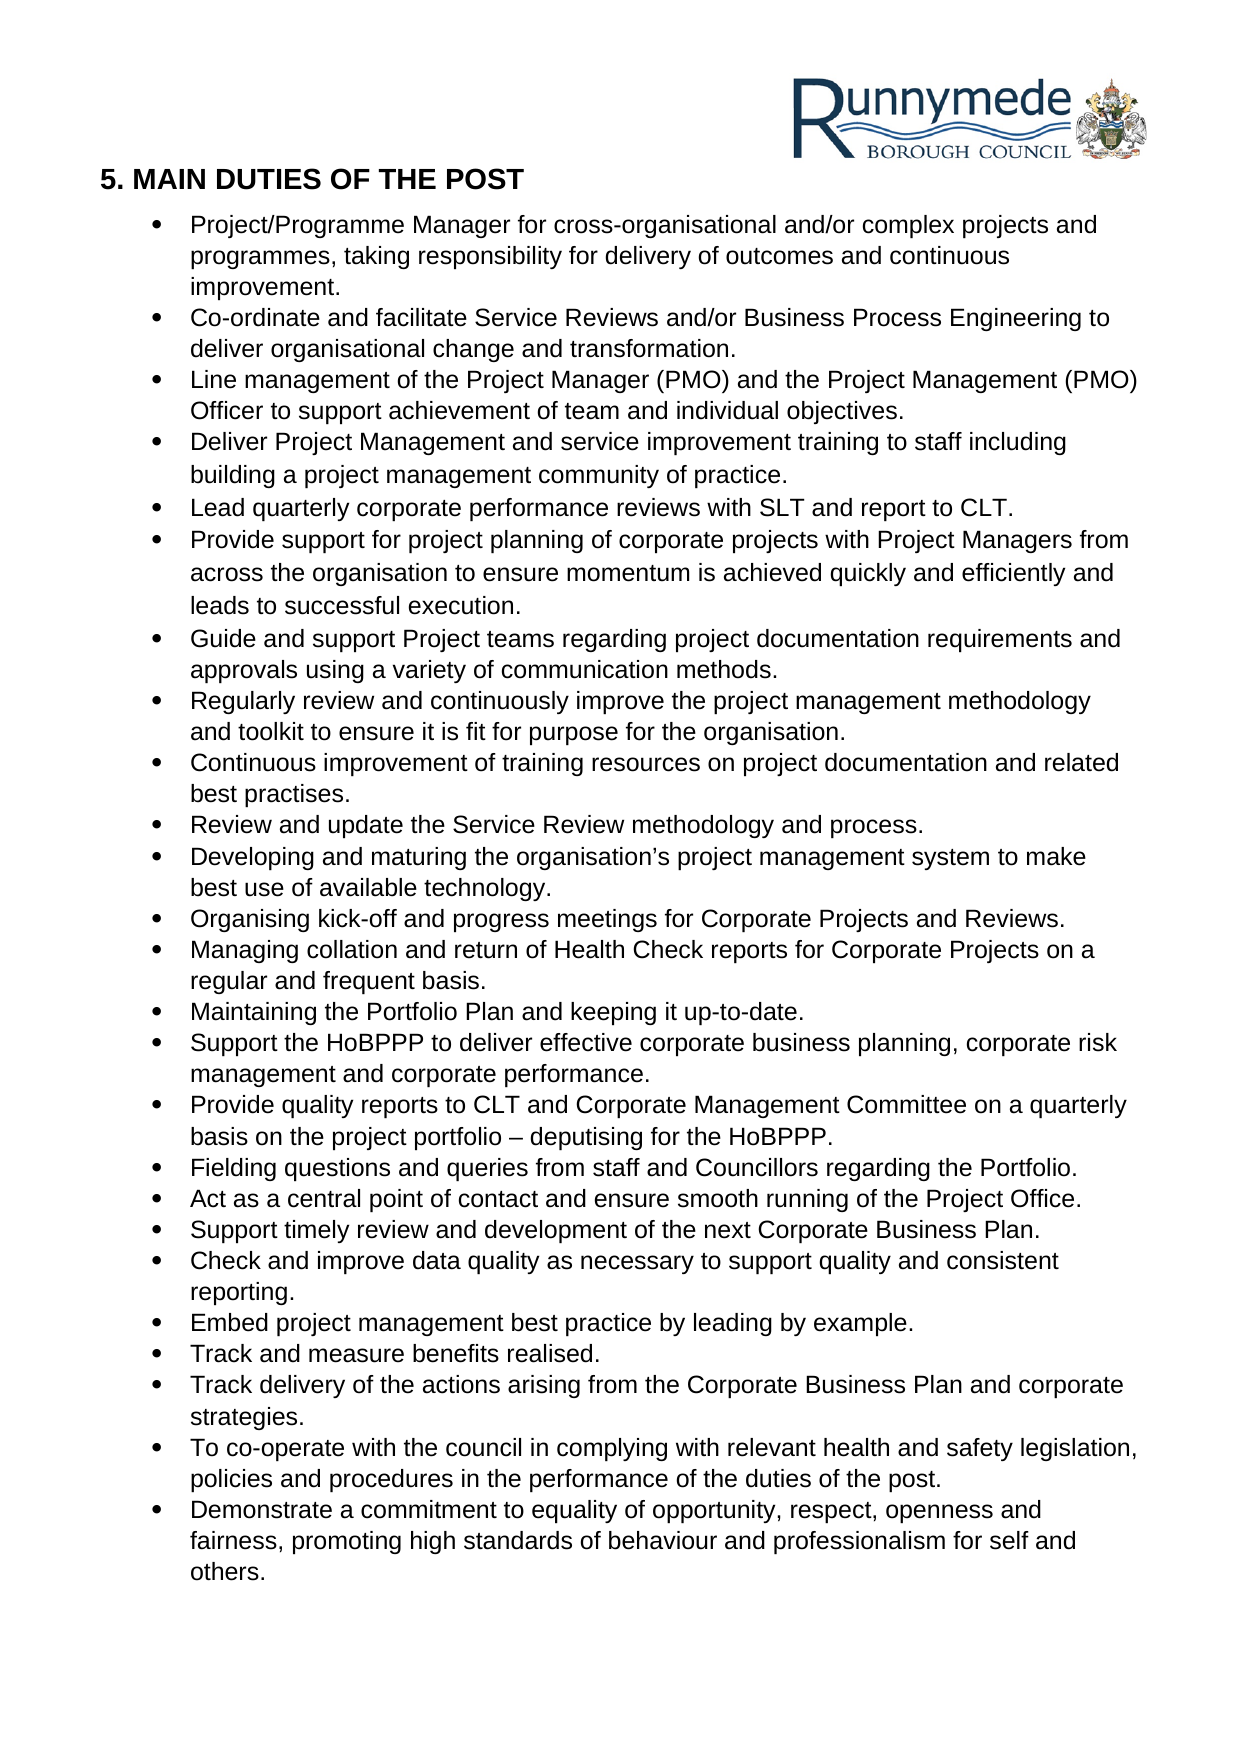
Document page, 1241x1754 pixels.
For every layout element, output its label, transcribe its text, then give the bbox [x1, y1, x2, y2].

table_cell 5. MAIN DUTIES OF THE POST [89, 163, 1152, 210]
picture [788, 73, 1152, 163]
